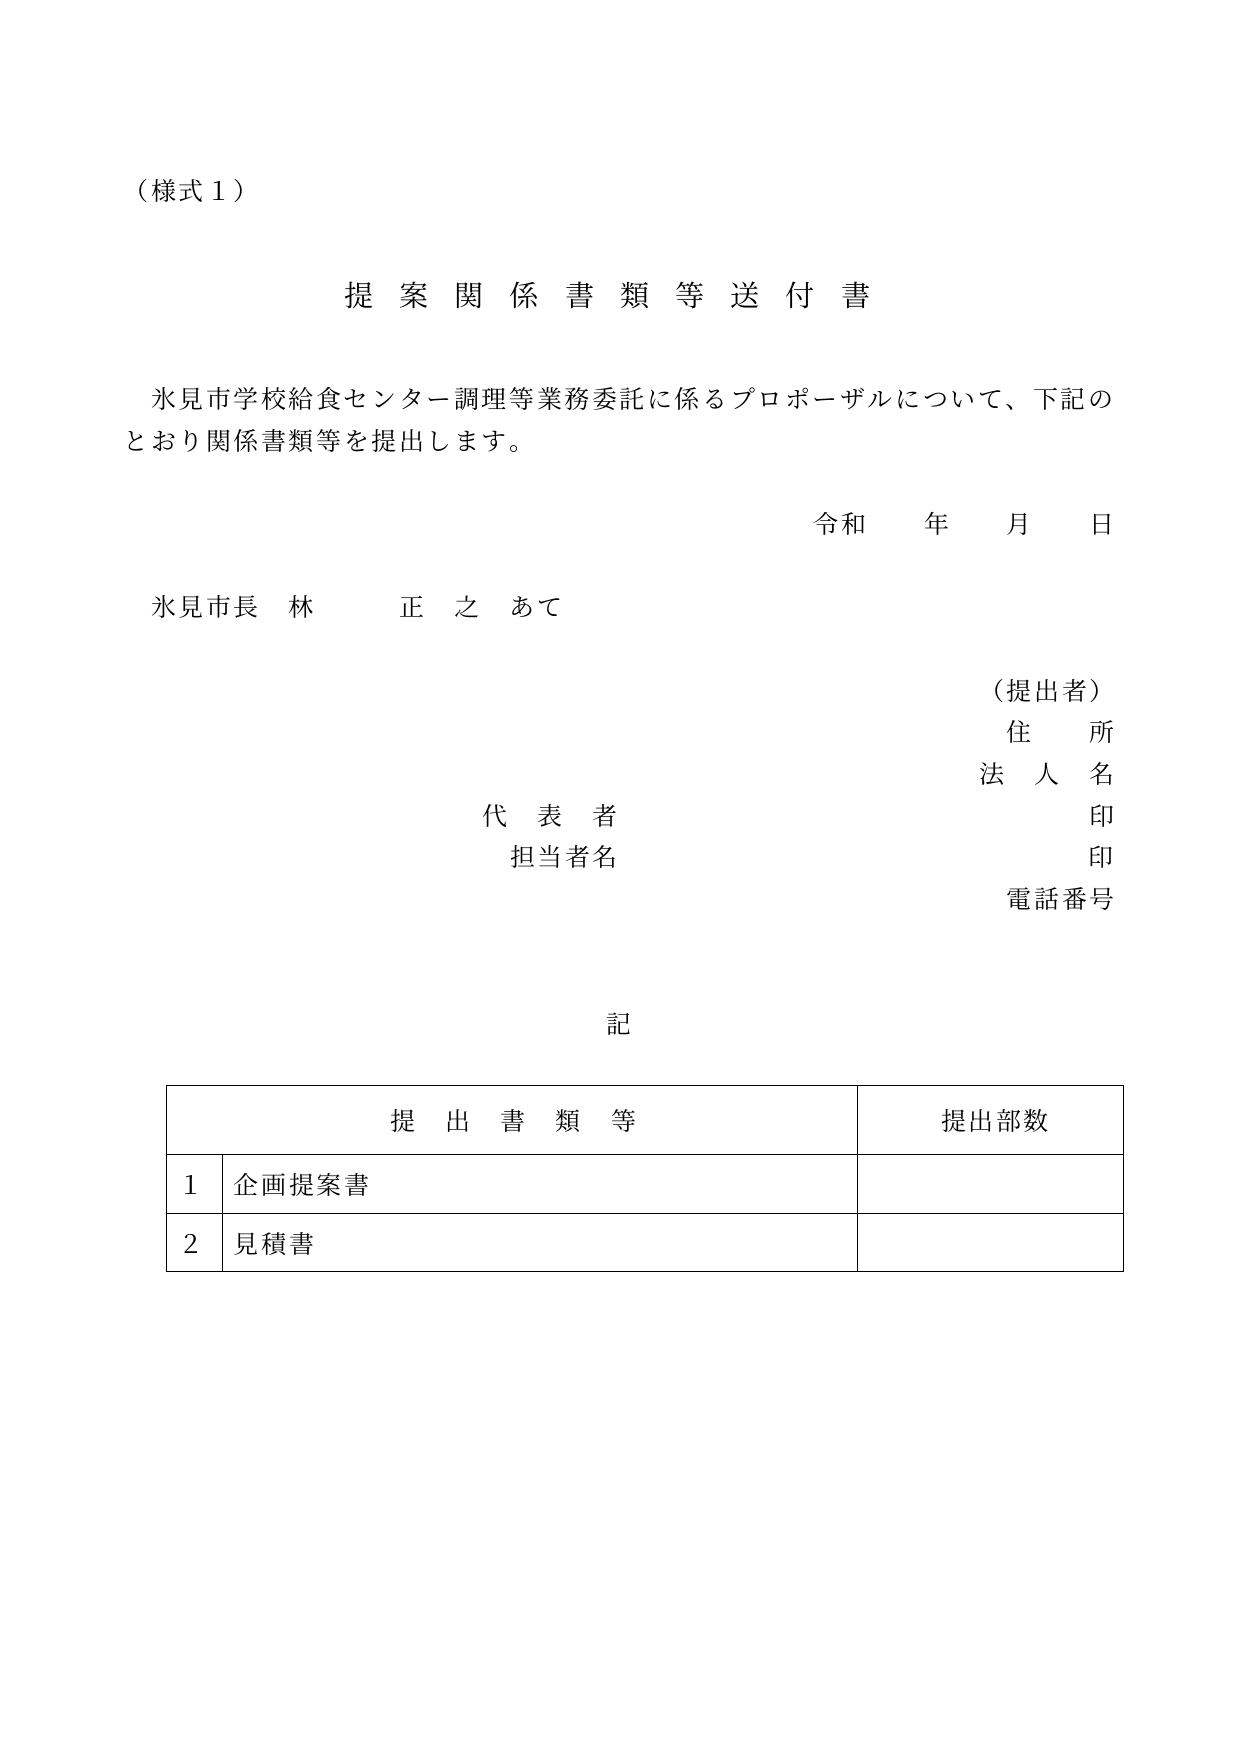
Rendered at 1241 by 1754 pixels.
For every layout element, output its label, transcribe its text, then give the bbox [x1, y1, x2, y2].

list 電話番号 [123, 877, 1117, 919]
list 住 所 [123, 710, 1117, 752]
table_header 提出部数 [858, 1086, 1123, 1154]
list 法 人 名 [123, 752, 1117, 794]
table_cell 企画提案書 [223, 1155, 857, 1213]
list 提案関係書類等送付書 [123, 252, 1117, 335]
list 氷見市学校給食センター調理等業務委託に係るプロポーザルについて、下記のとおり関係書類等を提出します。 [123, 377, 1117, 460]
list （提出者） [123, 669, 1117, 710]
list 担当者名 印 [123, 835, 1117, 877]
table_cell １ [167, 1155, 222, 1213]
subtitle 記 [123, 1002, 1117, 1044]
list 令和 年 月 日 [123, 502, 1117, 544]
table_cell [858, 1155, 1123, 1213]
list （様式１） [123, 169, 1117, 210]
table_cell ２ [167, 1214, 222, 1271]
table_cell [858, 1214, 1123, 1271]
list 氷見市長 林 正 之 あて [123, 585, 1117, 627]
table_header 提 出 書 類 等 [167, 1086, 857, 1154]
list 代 表 者 印 [123, 794, 1117, 835]
table_cell 見積書 [223, 1214, 857, 1271]
